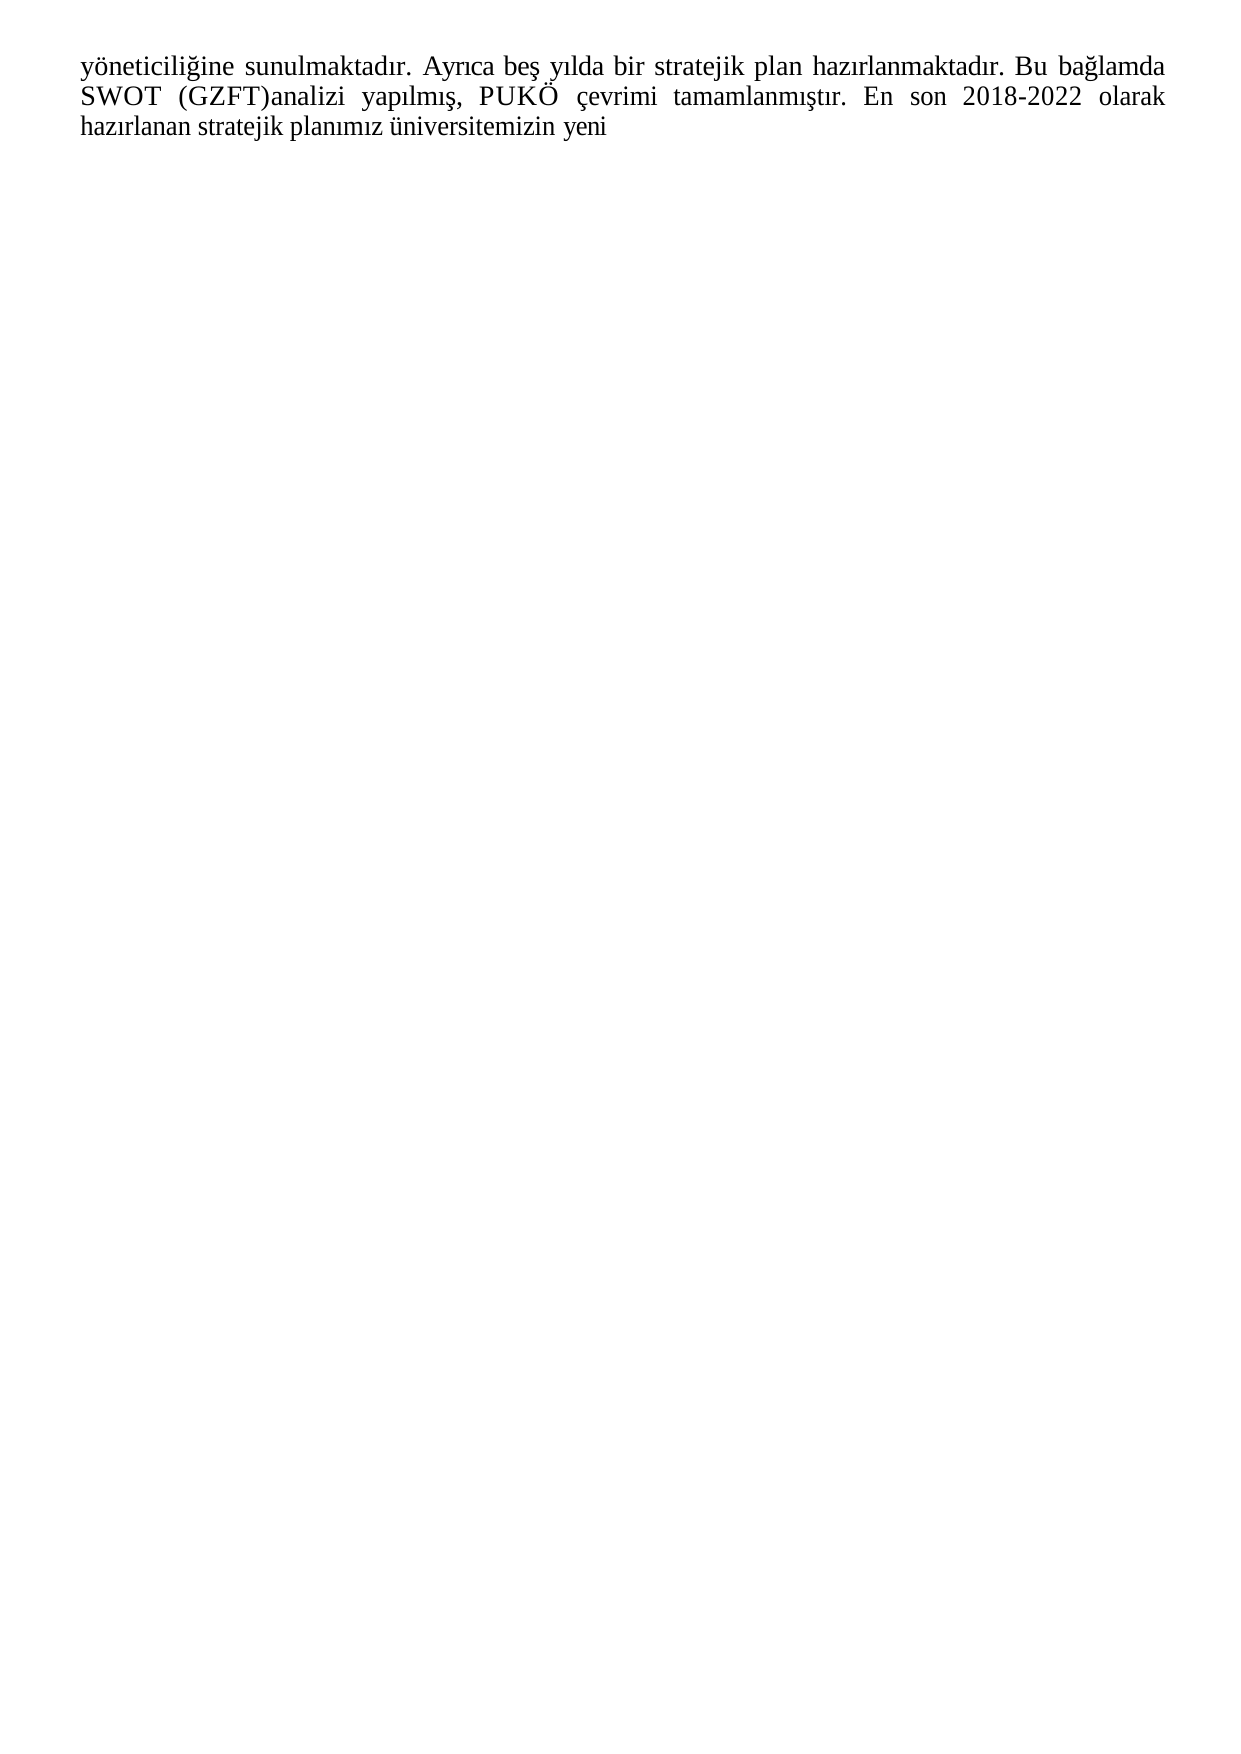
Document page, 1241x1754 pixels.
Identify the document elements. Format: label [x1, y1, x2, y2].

text [80, 52, 1166, 142]
